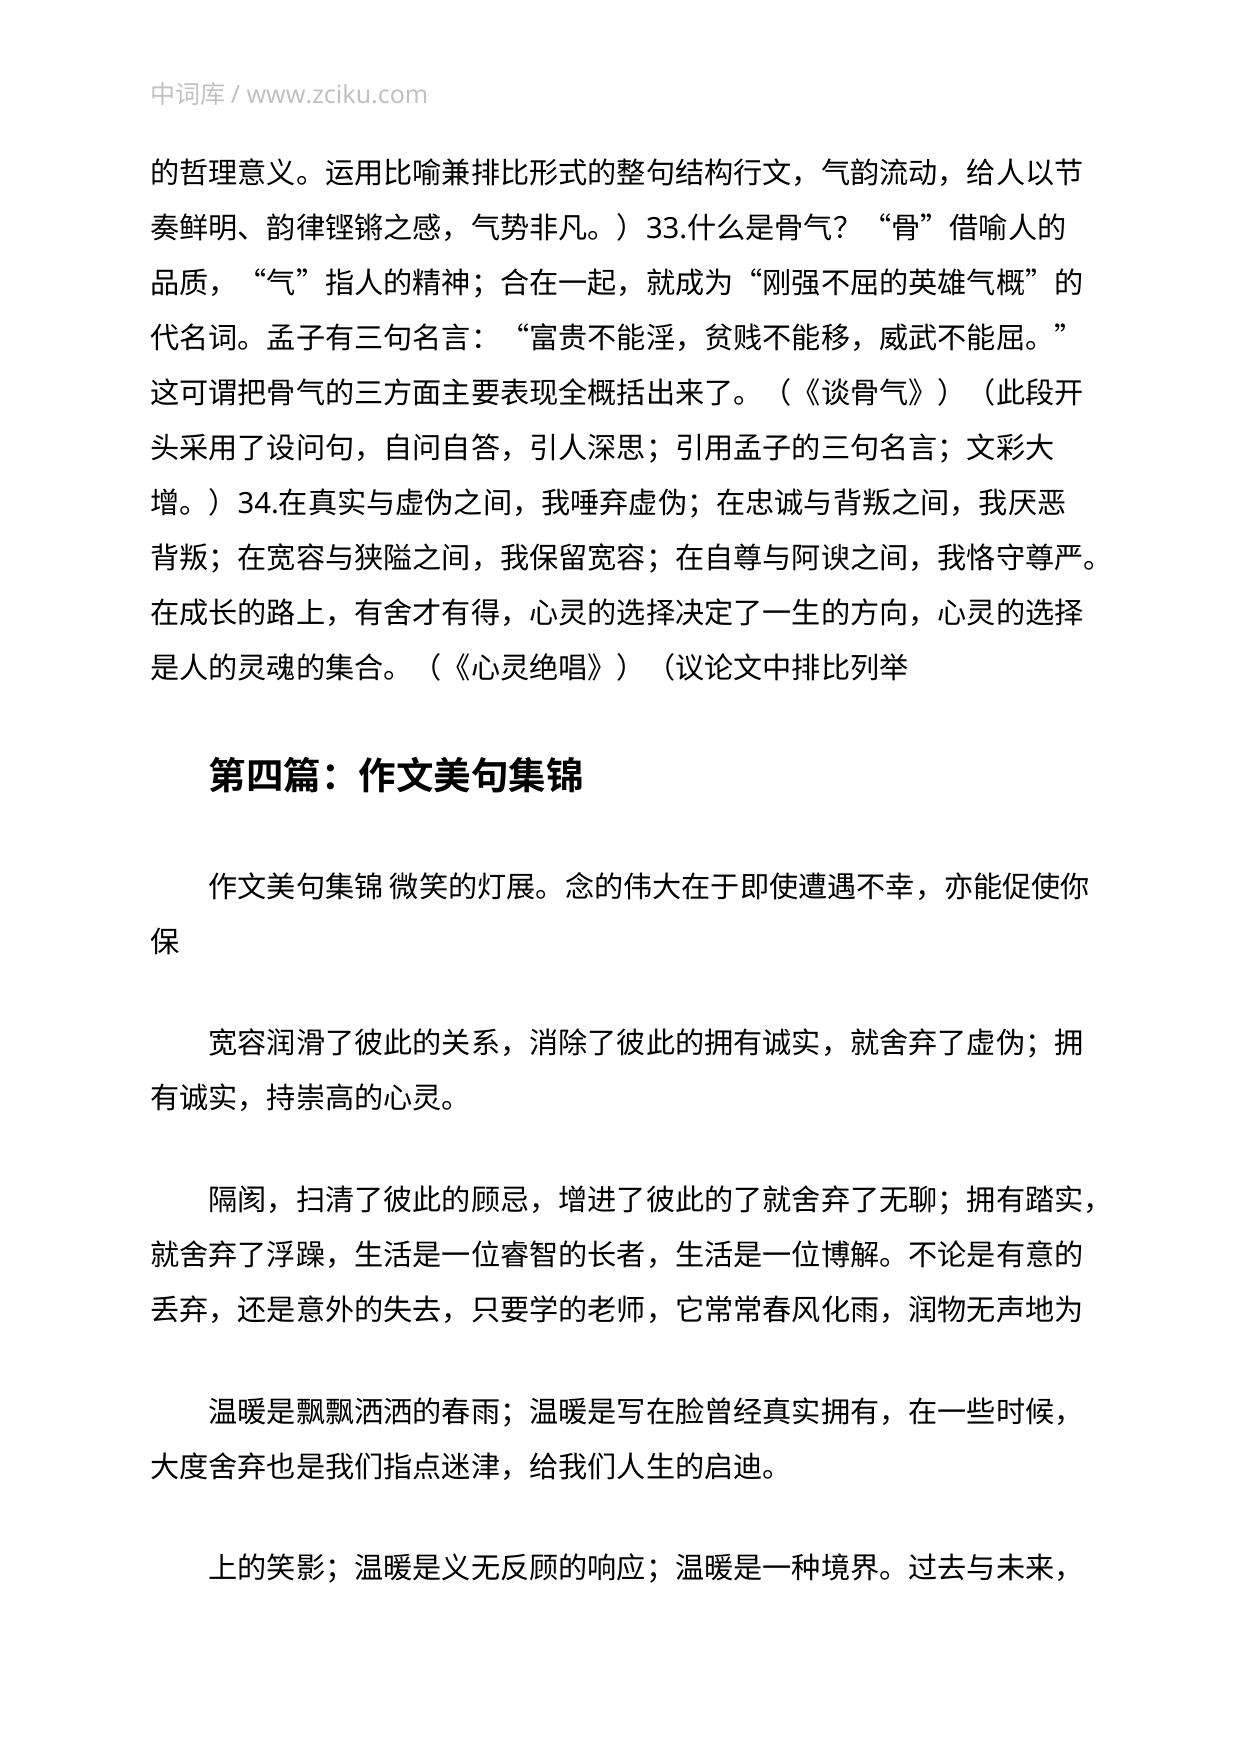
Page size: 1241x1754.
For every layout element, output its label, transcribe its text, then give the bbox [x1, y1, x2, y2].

text 第四篇：作文美句集锦 [150, 746, 1090, 800]
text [150, 1545, 1090, 1587]
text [150, 150, 1090, 687]
text 隔阂，扫清了彼此的顾忌，增进了彼此的了就舍弃了无聊；拥有踏实，就舍弃了浮躁，生活是一位睿智的长者，生活是一位博解。不论是有意的丢弃，还是意外的失去，只要学的老师，它常常春风化雨，润物无声地为 [150, 1177, 1090, 1329]
text 宽容润滑了彼此的关系，消除了彼此的拥有诚实，就舍弃了虚伪；拥有诚实，持崇高的心灵。 [150, 1020, 1090, 1117]
text 作文美句集锦 微笑的灯展。念的伟大在于即使遭遇不幸，亦能促使你保 [150, 863, 1090, 961]
text 温暖是飘飘洒洒的春雨；温暖是写在脸曾经真实拥有，在一些时候，大度舍弃也是我们指点迷津，给我们人生的启迪。 [150, 1388, 1090, 1486]
